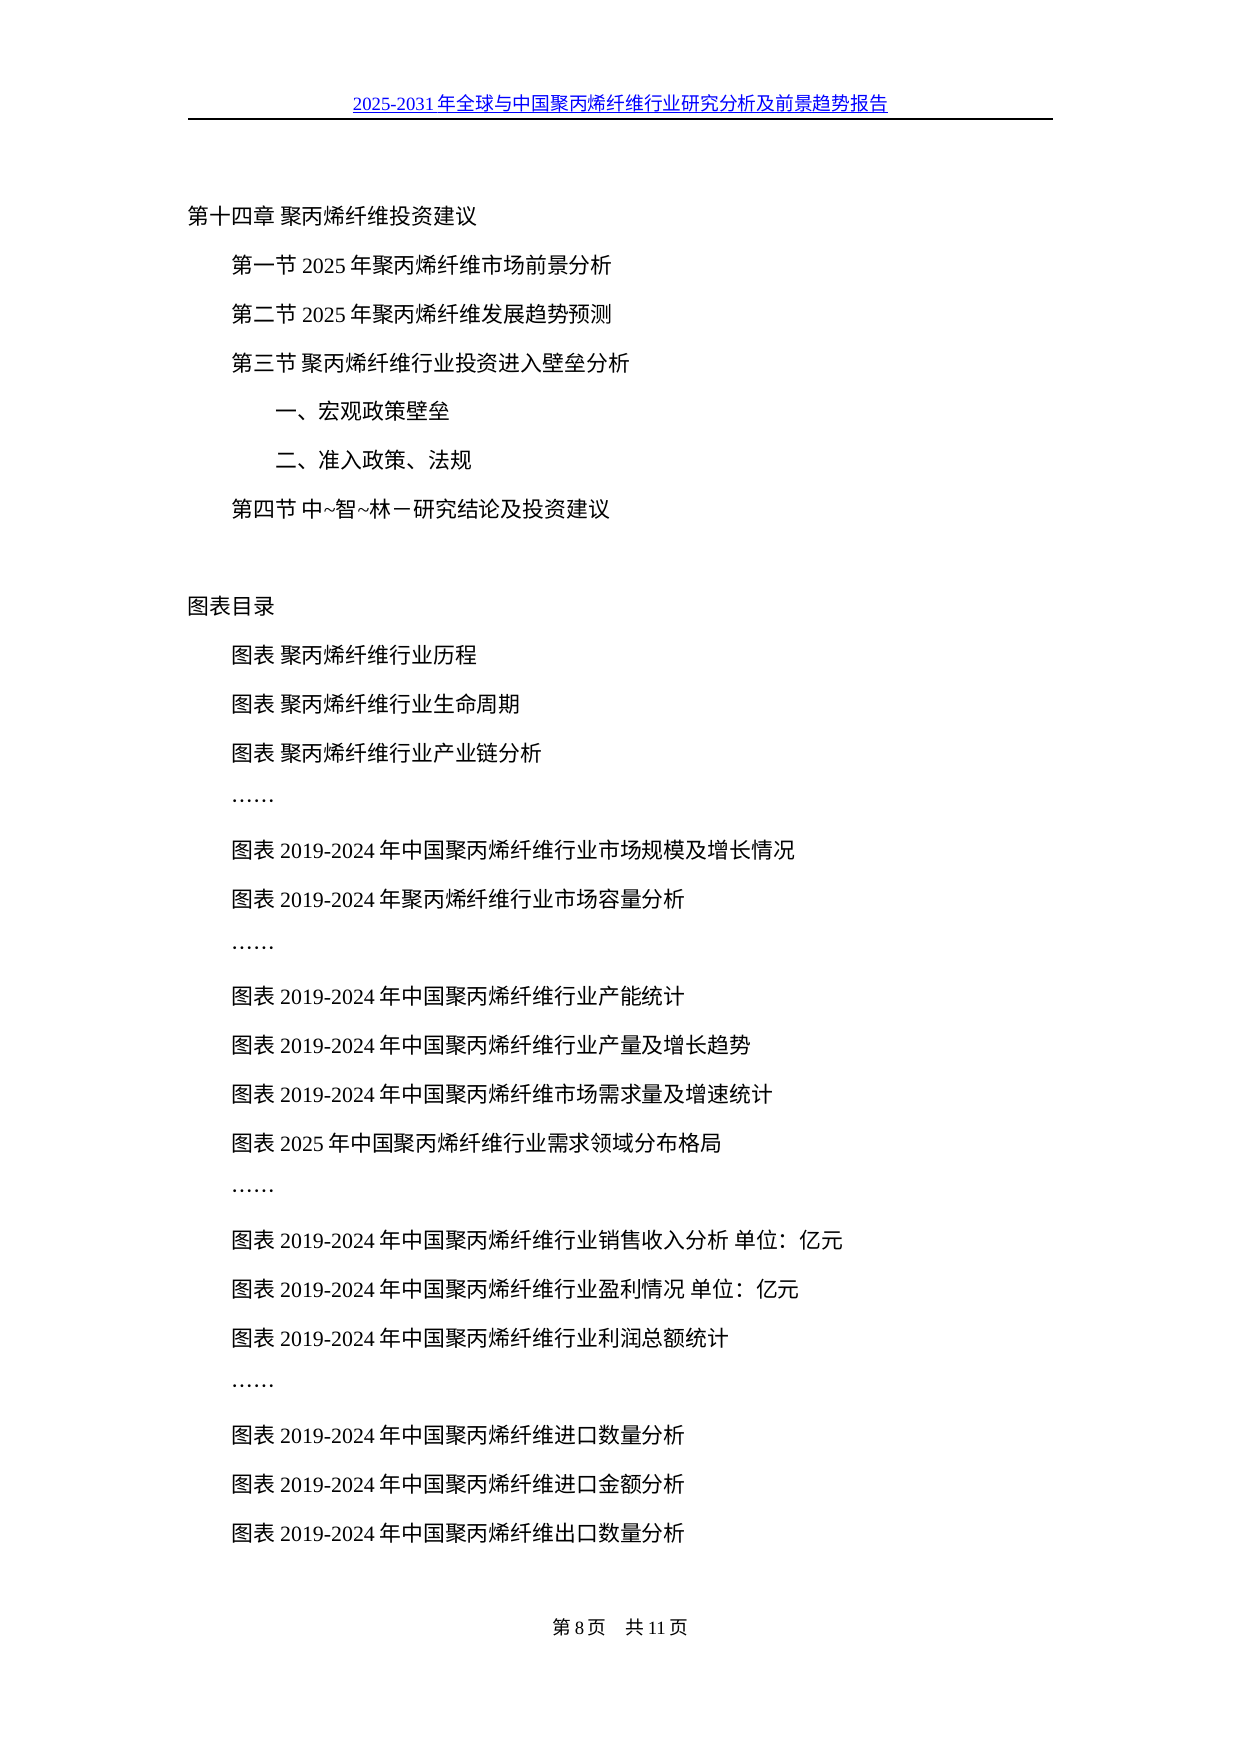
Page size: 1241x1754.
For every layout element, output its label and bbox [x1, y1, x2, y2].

text [187, 150, 1053, 1548]
